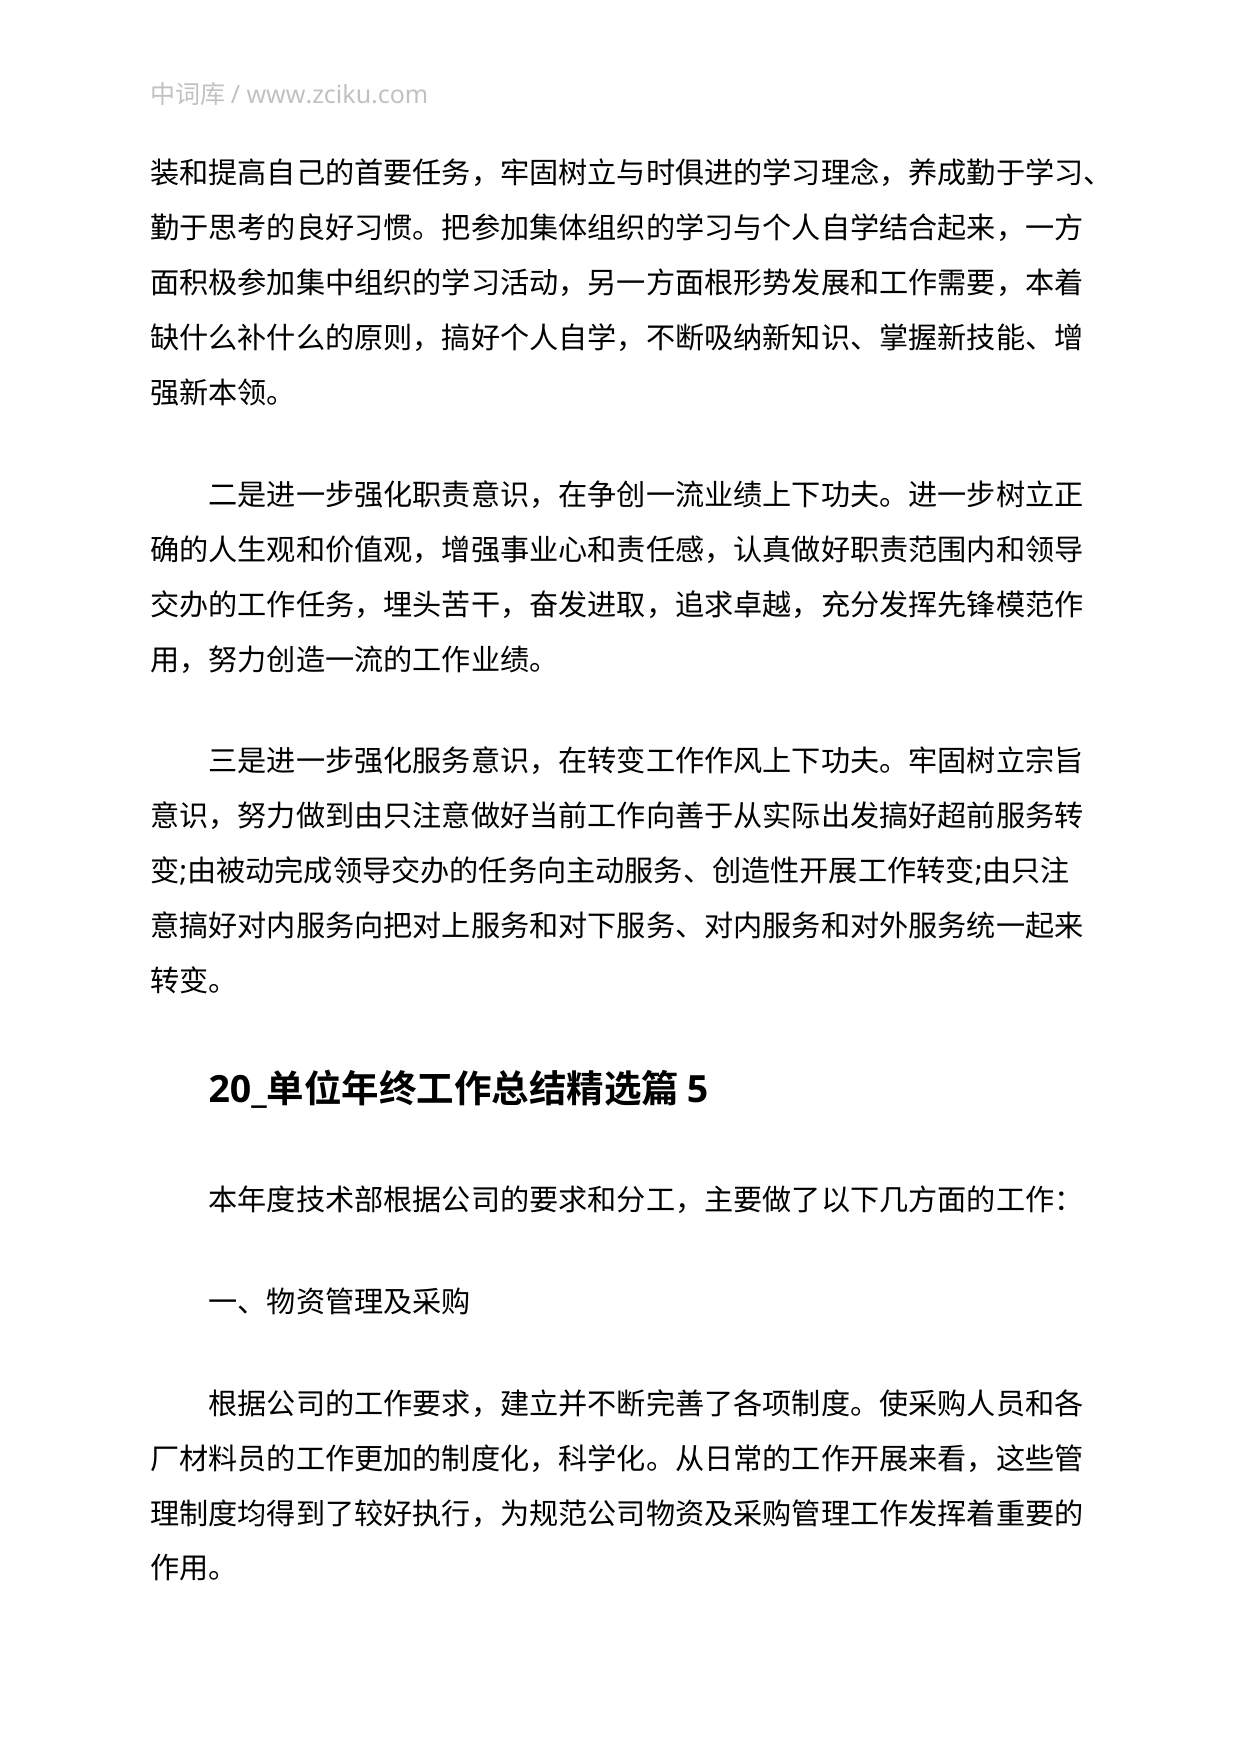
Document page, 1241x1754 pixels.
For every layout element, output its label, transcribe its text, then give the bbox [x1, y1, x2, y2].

text 根据公司的工作要求，建立并不断完善了各项制度。使采购人员和各厂材料员的工作更加的制度化，科学化。从日常的工作开展来看，这些管理制度均得到了较好执行，为规范公司物资及采购管理工作发挥着重要的作用。 [150, 1380, 1090, 1587]
text 20_单位年终工作总结精选篇5 [150, 1059, 1090, 1114]
text 三是进一步强化服务意识，在转变工作作风上下功夫。牢固树立宗旨意识，努力做到由只注意做好当前工作向善于从实际出发搞好超前服务转变;由被动完成领导交办的任务向主动服务、创造性开展工作转变;由只注意搞好对内服务向把对上服务和对下服务、对内服务和对外服务统一起来转变。 [150, 738, 1090, 1000]
text 一、物资管理及采购 [150, 1279, 1090, 1321]
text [150, 150, 1090, 412]
text 二是进一步强化职责意识，在争创一流业绩上下功夫。进一步树立正确的人生观和价值观，增强事业心和责任感，认真做好职责范围内和领导交办的工作任务，埋头苦干，奋发进取，追求卓越，充分发挥先锋模范作用，努力创造一流的工作业绩。 [150, 471, 1090, 678]
text 本年度技术部根据公司的要求和分工，主要做了以下几方面的工作： [150, 1177, 1090, 1219]
